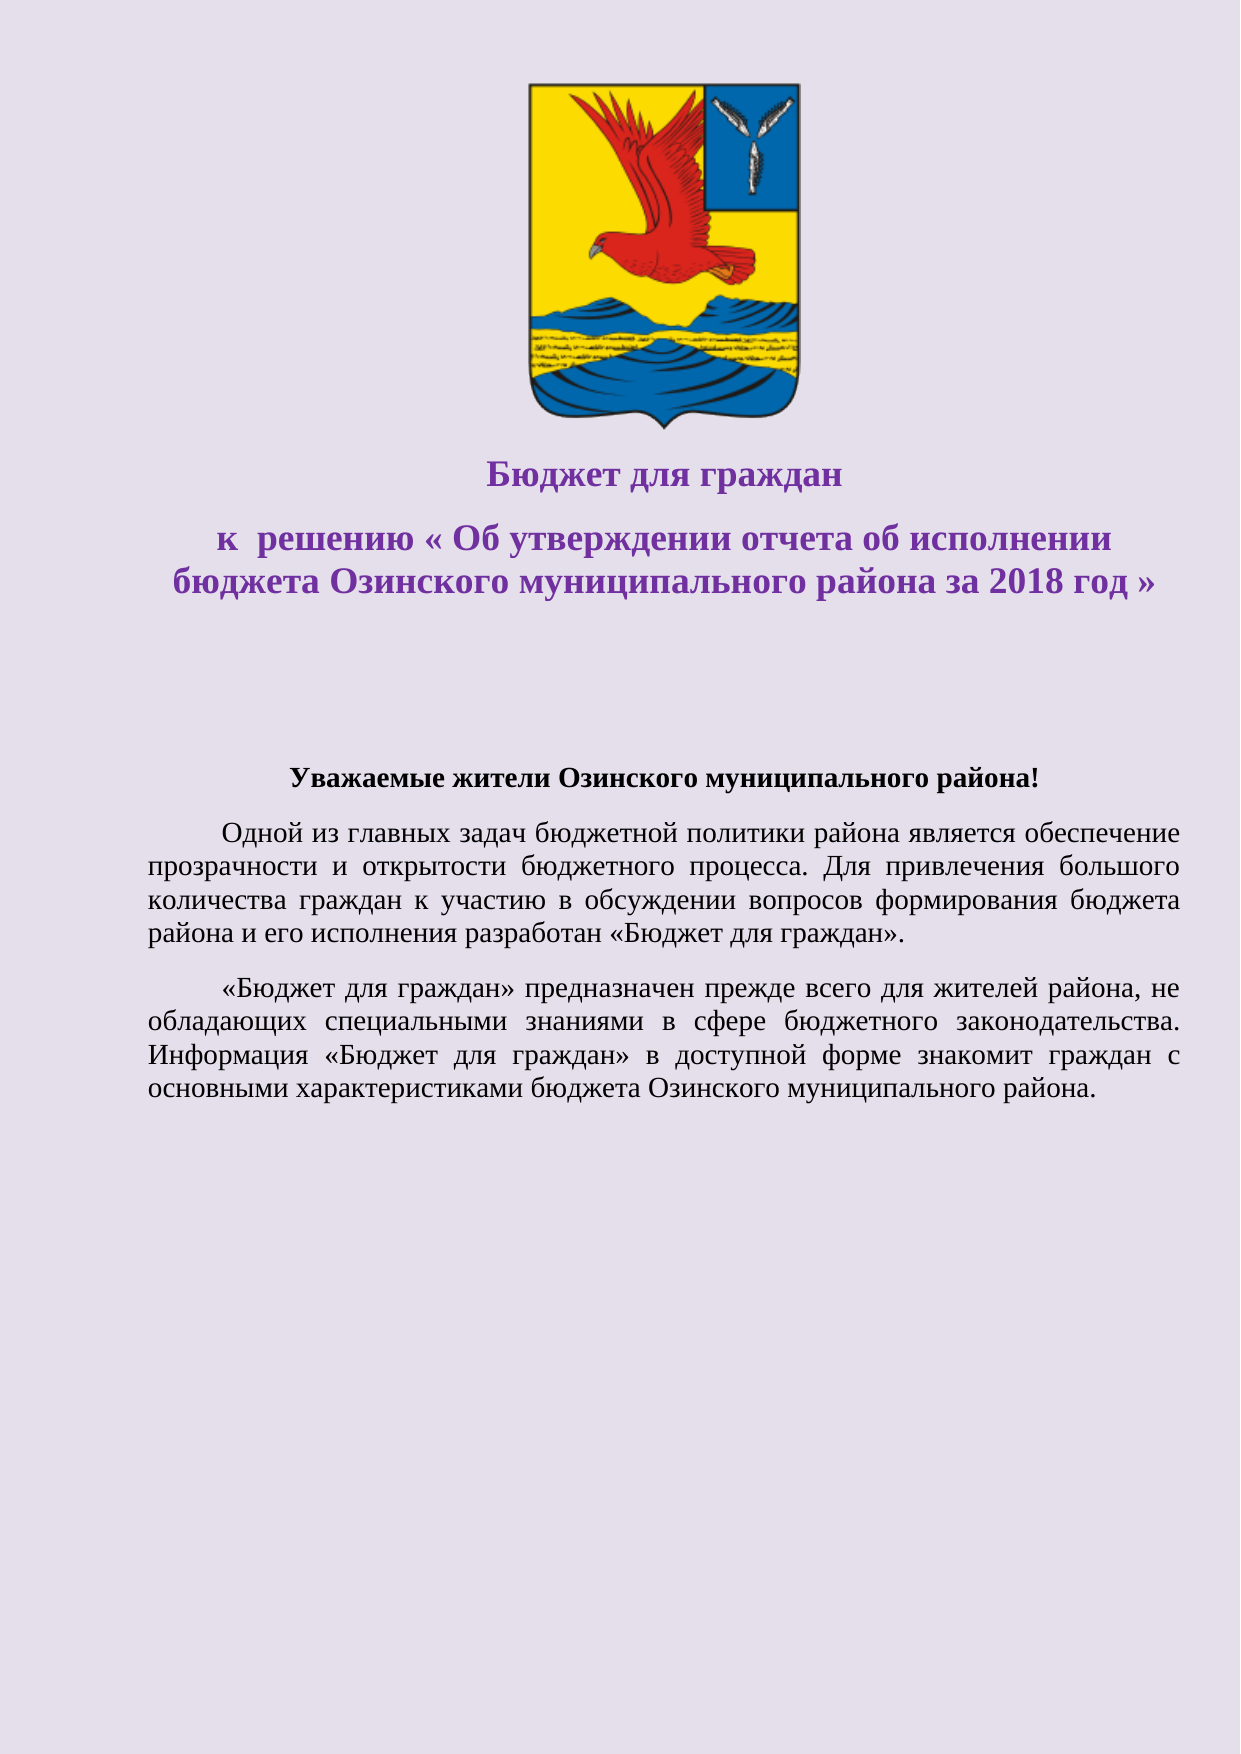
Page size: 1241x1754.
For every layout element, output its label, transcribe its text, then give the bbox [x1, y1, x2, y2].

text «Бюджет для граждан» предназначен прежде всего для жителей района, не обладающих специальными знаниями в сфере бюджетного законодательства. Информация «Бюджет для граждан» в доступной форме знакомит граждан с основными характеристиками бюджета Озинского муниципального района. [148, 970, 1181, 1104]
text Уважаемые жители Озинского муниципального района! [148, 760, 1181, 794]
picture [528, 83, 801, 431]
text к решению « Об утверждении отчета об исполнении бюджета Озинского муниципального района за 2018 год » [148, 516, 1181, 602]
text Бюджет для граждан [148, 452, 1181, 495]
text Одной из главных задач бюджетной политики района является обеспечение прозрачности и открытости бюджетного процесса. Для привлечения большого количества граждан к участию в обсуждении вопросов формирования бюджета района и его исполнения разработан «Бюджет для граждан». [148, 815, 1181, 949]
